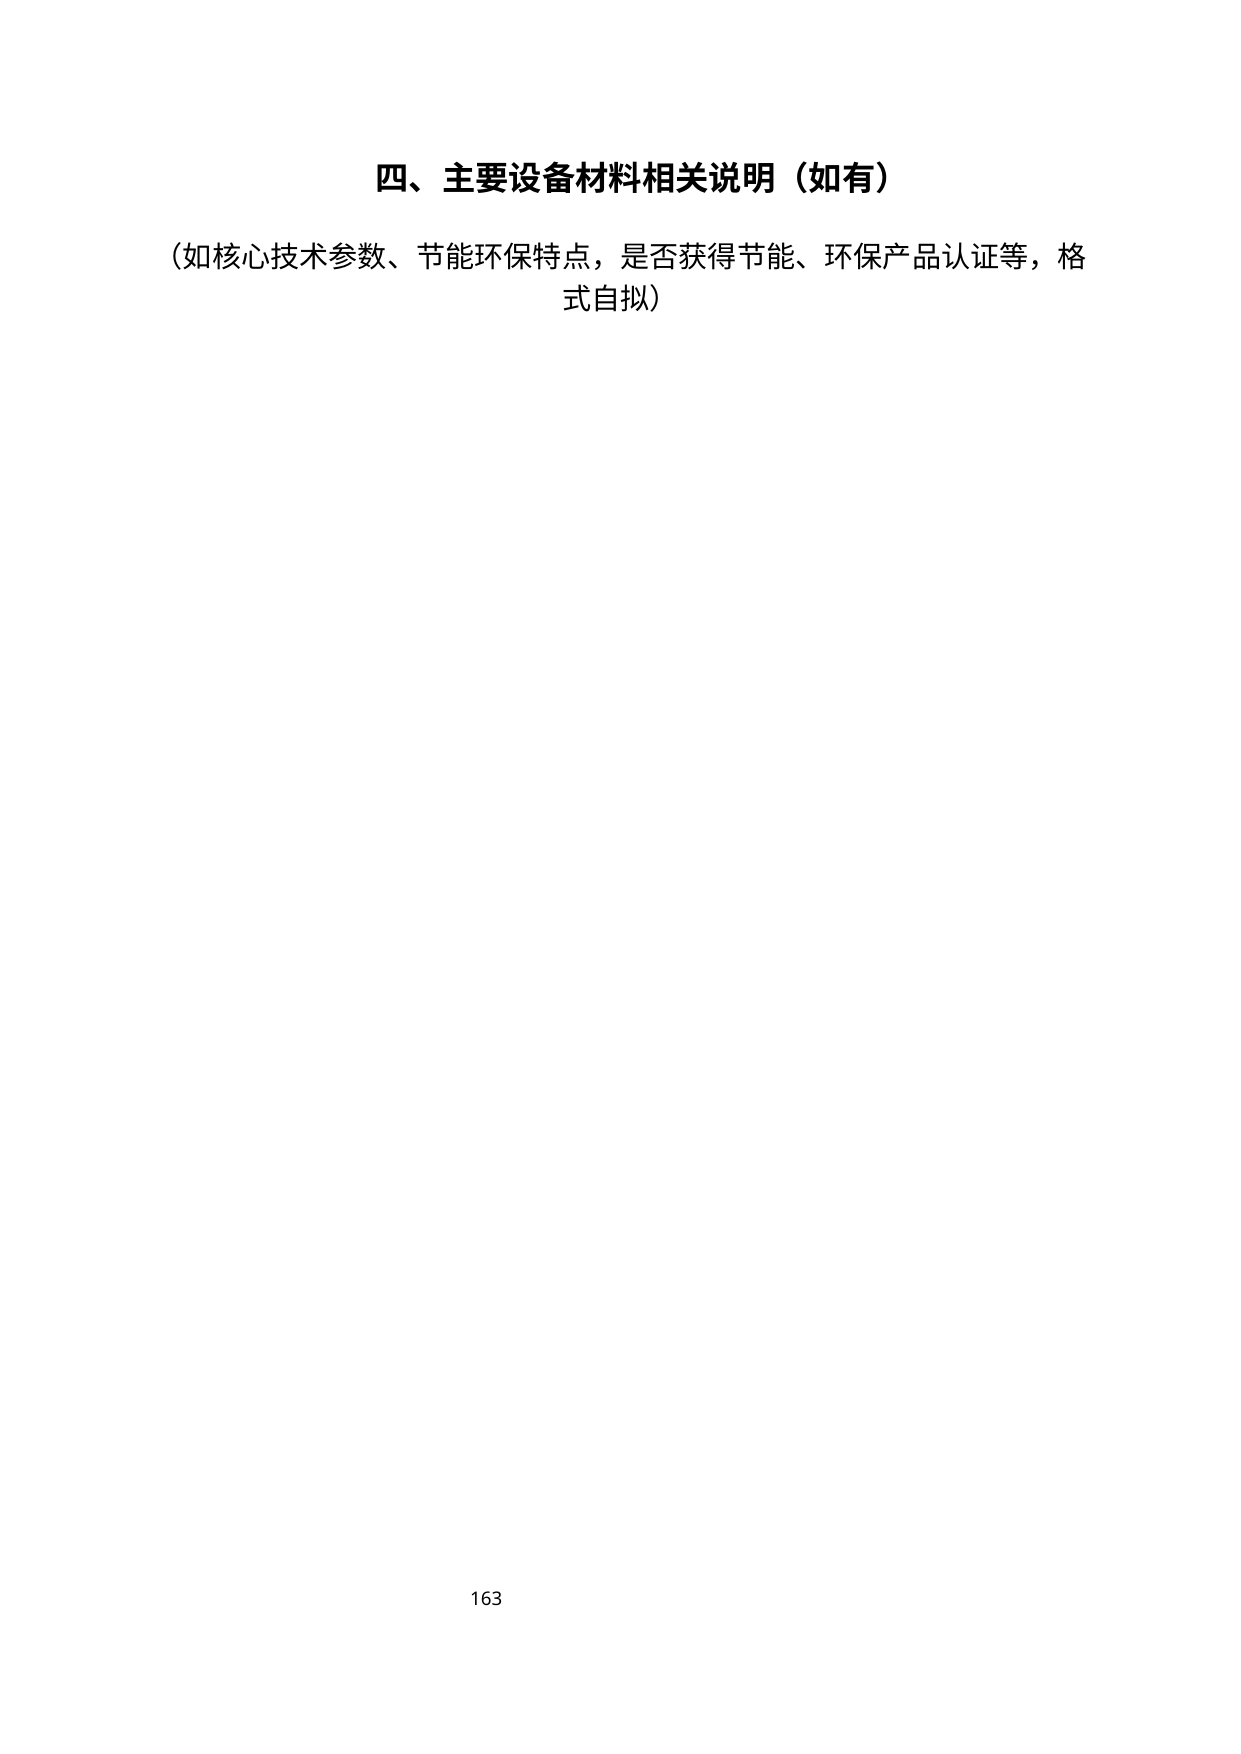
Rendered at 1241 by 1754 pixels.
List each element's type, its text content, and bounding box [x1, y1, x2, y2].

text （如核心技术参数、节能环保特点，是否获得节能、环保产品认证等，格式自拟） [148, 234, 1092, 318]
text 四、主要设备材料相关说明（如有） [148, 152, 1092, 200]
